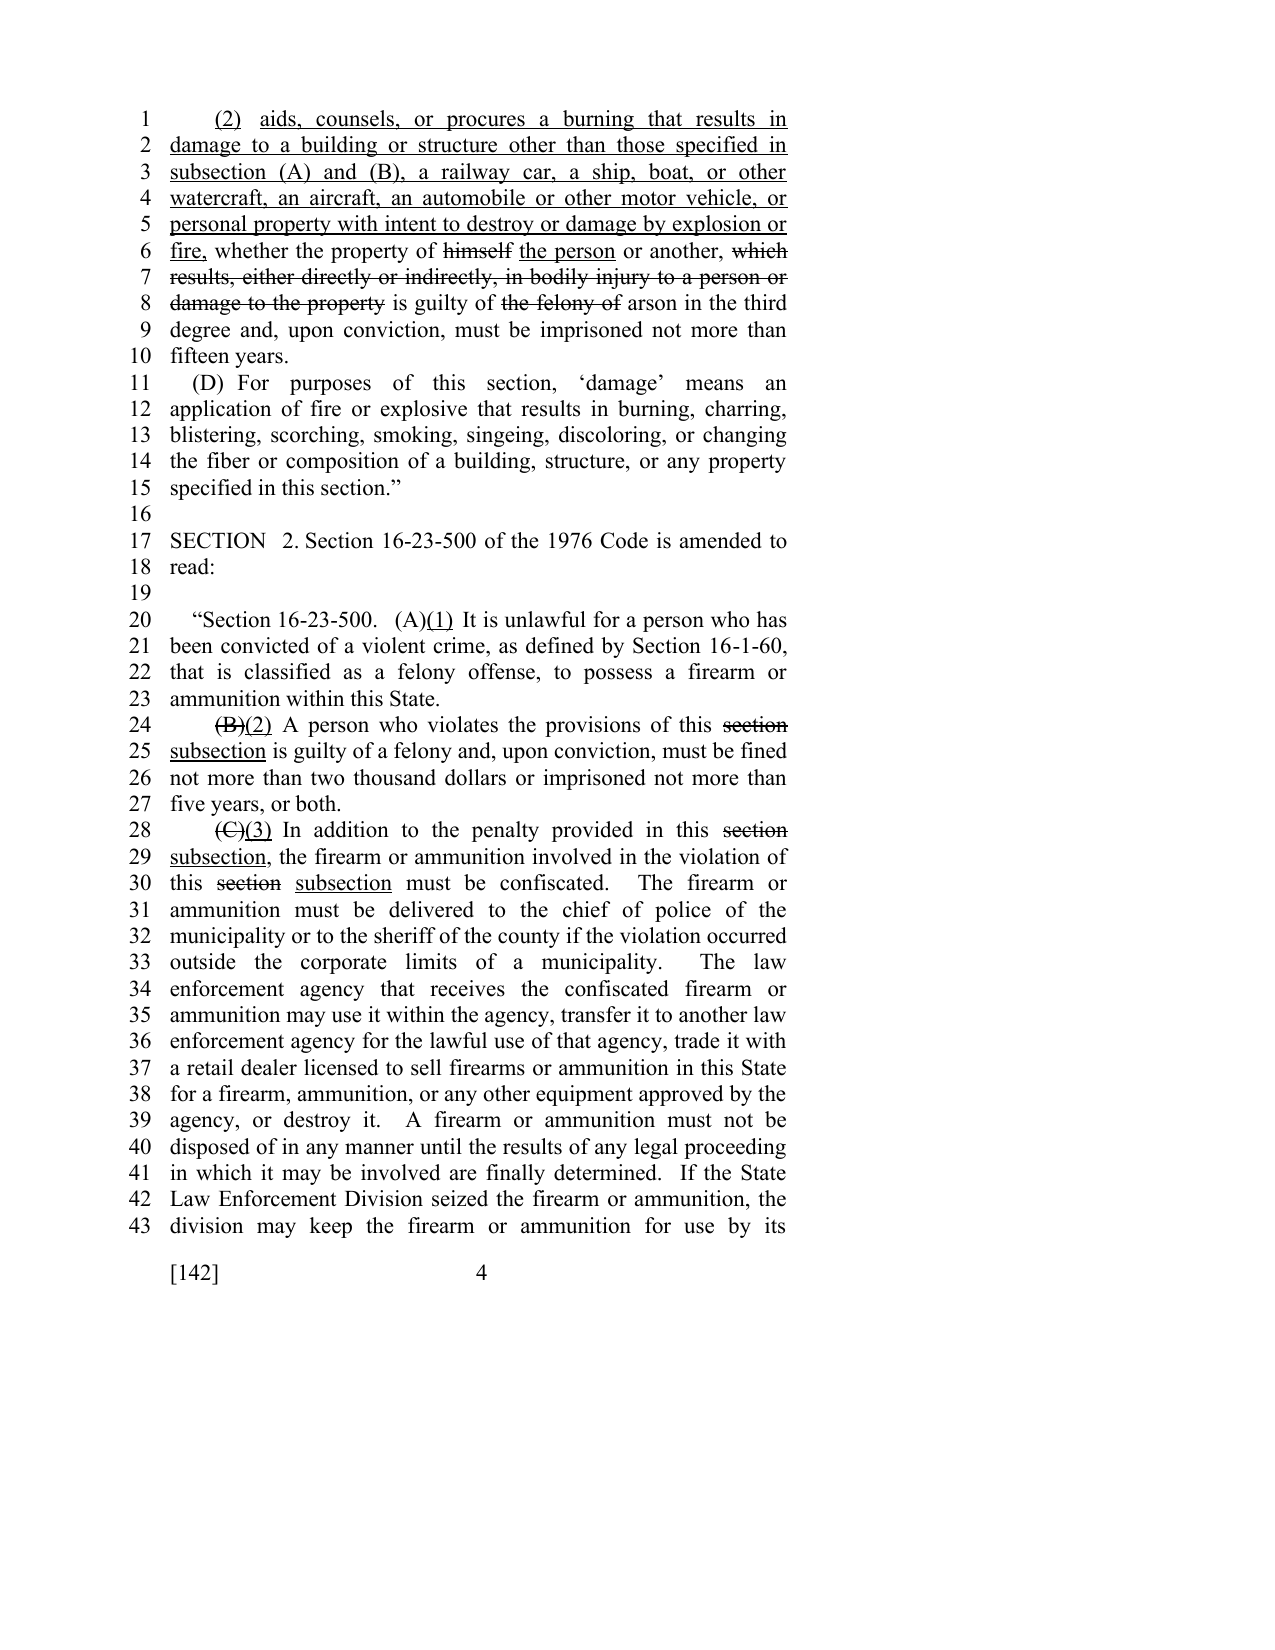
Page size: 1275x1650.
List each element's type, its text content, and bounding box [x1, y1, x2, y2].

text (B)(2) A person who violates the provisions of this section subsection is guilty of a felony and, upon conviction, must be fined not more than two thousand dollars or imprisoned not more than five years, or both. [169, 711, 787, 817]
text “Section 16-23-500. (A)(1) It is unlawful for a person who has been convicted of a violent crime, as defined by Section 16-1-60, that is classified as a felony offense, to possess a firearm or ammunition within this State. [169, 606, 787, 711]
text SECTION 2. Section 16-23-500 of the 1976 Code is amended to read: [169, 527, 787, 579]
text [169, 817, 787, 1238]
text (2) aids, counsels, or procures a burning that results in damage to a building or structure other than those specified in subsection (A) and (B), a railway car, a ship, boat, or other watercraft, an aircraft, an automobile or other motor vehicle, or personal property with intent to destroy or damage by explosion or fire, whether the property of himself the person or another, which results, either directly or indirectly, in bodily injury to a person or damage to the property is guilty of the felony of arson in the third degree and, upon conviction, must be imprisoned not more than fifteen years. [169, 279, 787, 368]
text (D) For purposes of this section, ‘damage’ means an application of fire or explosive that results in burning, charring, blistering, scorching, smoking, singeing, discoloring, or changing the fiber or composition of a building, structure, or any property specified in this section.” [169, 368, 787, 500]
